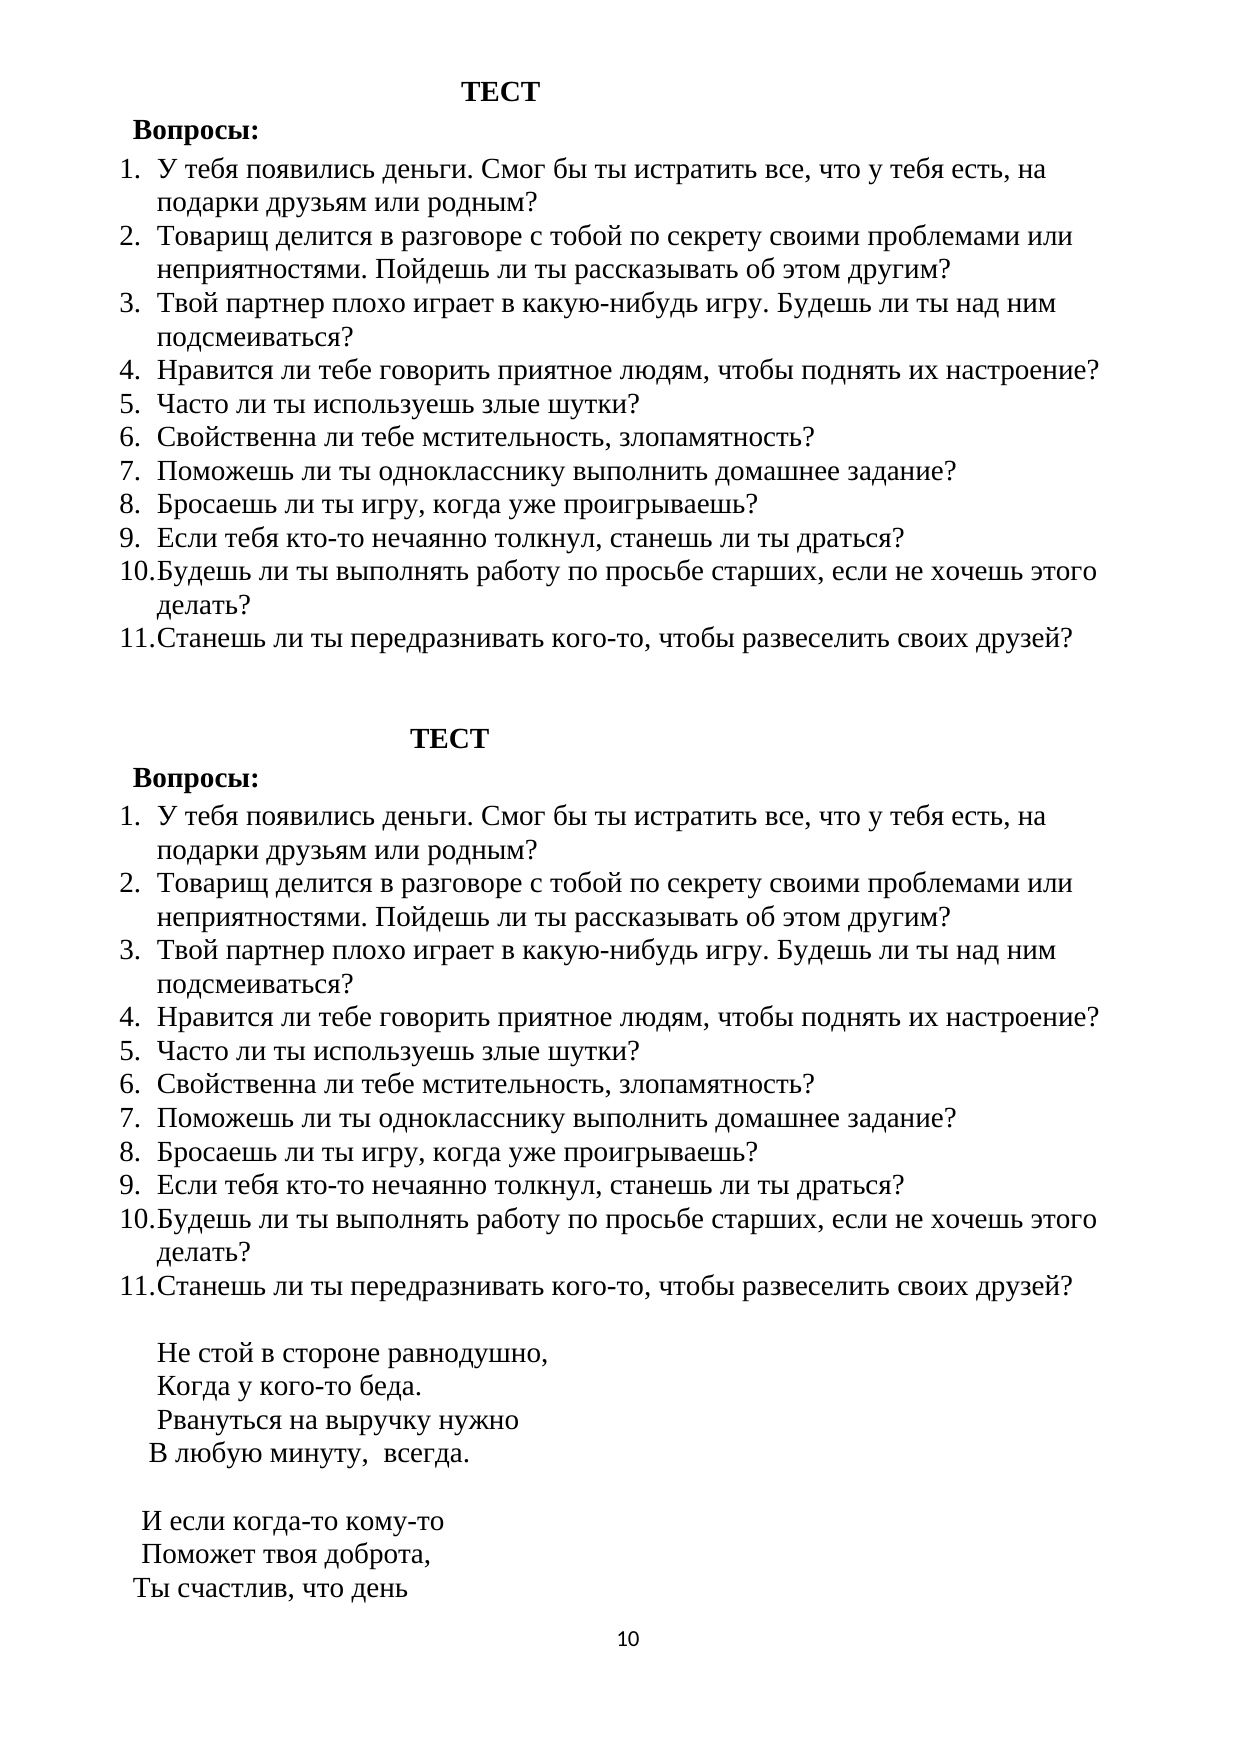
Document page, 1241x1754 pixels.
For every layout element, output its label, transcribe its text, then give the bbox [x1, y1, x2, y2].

list Твой партнер плохо играет в какую-нибудь игру. Будешь ли ты над ним подсмеиваться? [119, 932, 1152, 999]
list Бросаешь ли ты игру, когда уже проигрываешь? [119, 1134, 1152, 1167]
text Вопросы: [103, 112, 1152, 146]
list Поможешь ли ты однокласснику выполнить домашнее задание? [119, 453, 1152, 486]
text ТЕСТ [103, 74, 1152, 107]
list Бросаешь ли ты игру, когда уже проигрываешь? [119, 486, 1152, 520]
list Если тебя кто-то нечаянно толкнул, станешь ли ты драться? [119, 1167, 1152, 1201]
list Поможешь ли ты однокласснику выполнить домашнее задание? [119, 1100, 1152, 1134]
text И если когда-то кому-то [119, 1503, 1152, 1536]
list Твой партнер плохо играет в какую-нибудь игру. Будешь ли ты над ним подсмеиваться? [119, 285, 1152, 352]
text Ты счастлив, что день [103, 1570, 1152, 1603]
text Поможет твоя доброта, [119, 1536, 1152, 1570]
list Товарищ делится в разговоре с тобой по секрету своими проблемами или неприятностями. Пойдешь ли ты рассказывать об этом другим? [119, 218, 1152, 285]
list Товарищ делится в разговоре с тобой по секрету своими проблемами или неприятностями. Пойдешь ли ты рассказывать об этом другим? [119, 865, 1152, 932]
list Часто ли ты используешь злые шутки? [119, 386, 1152, 419]
list Станешь ли ты передразнивать кого-то, чтобы развеселить своих друзей? [119, 621, 1152, 654]
list Рвануться на выручку нужно [157, 1402, 1152, 1436]
list Свойственна ли тебе мстительность, злопамятность? [119, 1067, 1152, 1100]
list Станешь ли ты передразнивать кого-то, чтобы развеселить своих друзей? [119, 1268, 1152, 1301]
list Не стой в стороне равнодушно, [157, 1335, 1152, 1368]
list Когда у кого-то беда. [157, 1368, 1152, 1402]
list У тебя появились деньги. Смог бы ты истратить все, что у тебя есть, на подарки друзьям или родным? [119, 151, 1152, 218]
list Нравится ли тебе говорить приятное людям, чтобы поднять их настроение? [119, 999, 1152, 1033]
list У тебя появились деньги. Смог бы ты истратить все, что у тебя есть, на подарки друзьям или родным? [119, 798, 1152, 865]
list Если тебя кто-то нечаянно толкнул, станешь ли ты драться? [119, 520, 1152, 553]
text Вопросы: [103, 760, 1152, 793]
list Будешь ли ты выполнять работу по просьбе старших, если не хочешь этого делать? [119, 553, 1152, 621]
list Будешь ли ты выполнять работу по просьбе старших, если не хочешь этого делать? [119, 1201, 1152, 1268]
text ТЕСТ [103, 721, 1152, 755]
list Нравится ли тебе говорить приятное людям, чтобы поднять их настроение? [119, 352, 1152, 386]
text В любую минуту, всегда. [119, 1436, 1152, 1469]
list Часто ли ты используешь злые шутки? [119, 1033, 1152, 1067]
list Свойственна ли тебе мстительность, злопамятность? [119, 419, 1152, 453]
